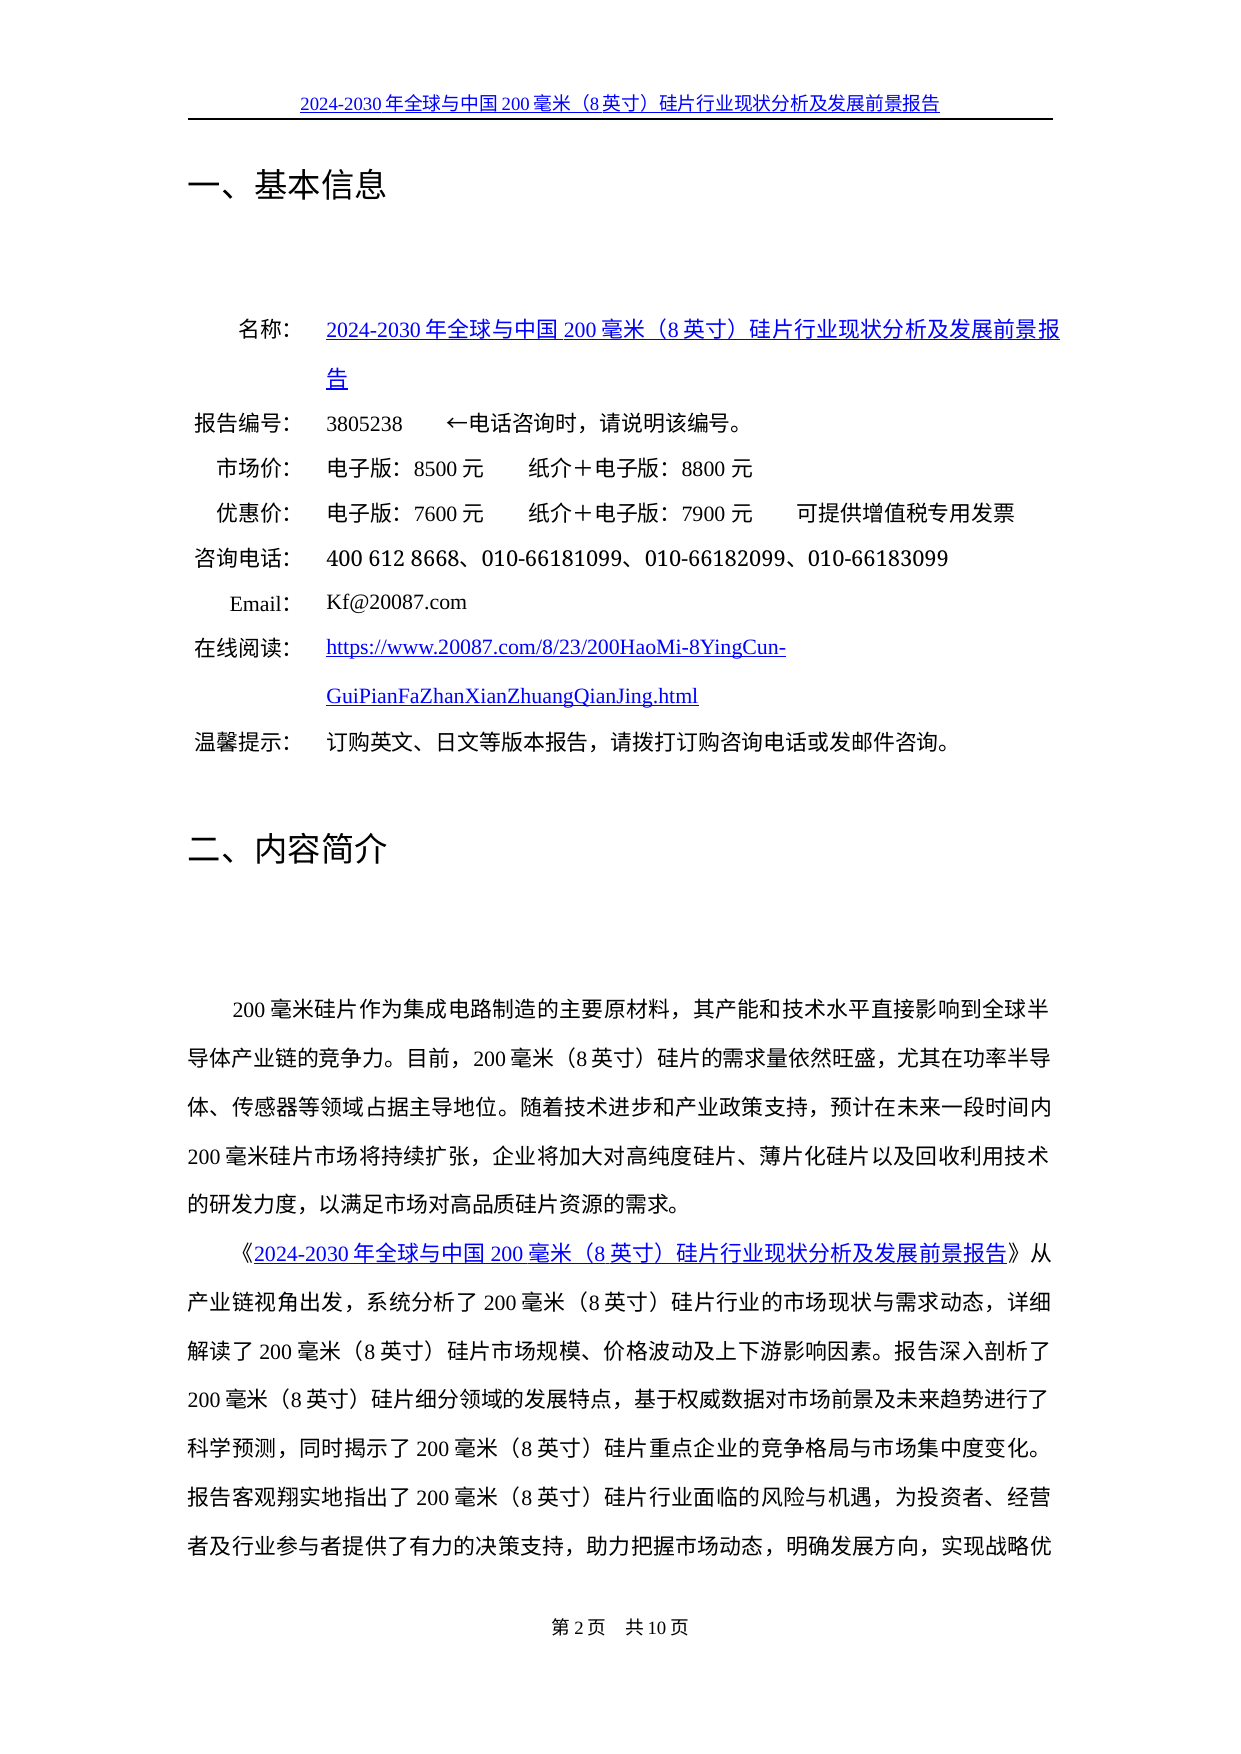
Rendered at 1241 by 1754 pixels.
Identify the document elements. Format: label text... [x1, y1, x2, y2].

table_cell 在线阅读： [167, 630, 315, 724]
table_cell 报告编号： [167, 405, 315, 450]
table_cell Email： [167, 585, 315, 630]
table_header 2024-2030年全球与中国200毫米（8英寸）硅片行业现状分析及发展前景报告 [315, 312, 1073, 405]
table_cell 市场价： [167, 450, 315, 495]
title 一、基本信息 [187, 150, 1053, 215]
title 二、内容简介 [187, 814, 1053, 879]
table_cell 400 612 8668、010-66181099、010-66182099、010-66183099 [315, 540, 1073, 585]
table_cell 电子版：8500 元 纸介＋电子版：8800 元 [315, 450, 1073, 495]
table_cell 订购英文、日文等版本报告，请拨打订购咨询电话或发邮件咨询。 [315, 724, 1073, 769]
table_cell 优惠价： [167, 495, 315, 540]
table_cell 电子版：7600 元 纸介＋电子版：7900 元 可提供增值税专用发票 [315, 495, 1073, 540]
table_cell [315, 630, 1073, 724]
table_cell 咨询电话： [167, 540, 315, 585]
table_cell Kf@20087.com [315, 585, 1073, 630]
table_cell 3805238 ←电话咨询时，请说明该编号。 [315, 405, 1073, 450]
table_cell 温馨提示： [167, 724, 315, 769]
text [187, 992, 1053, 1561]
table_header 名称： [167, 312, 315, 405]
